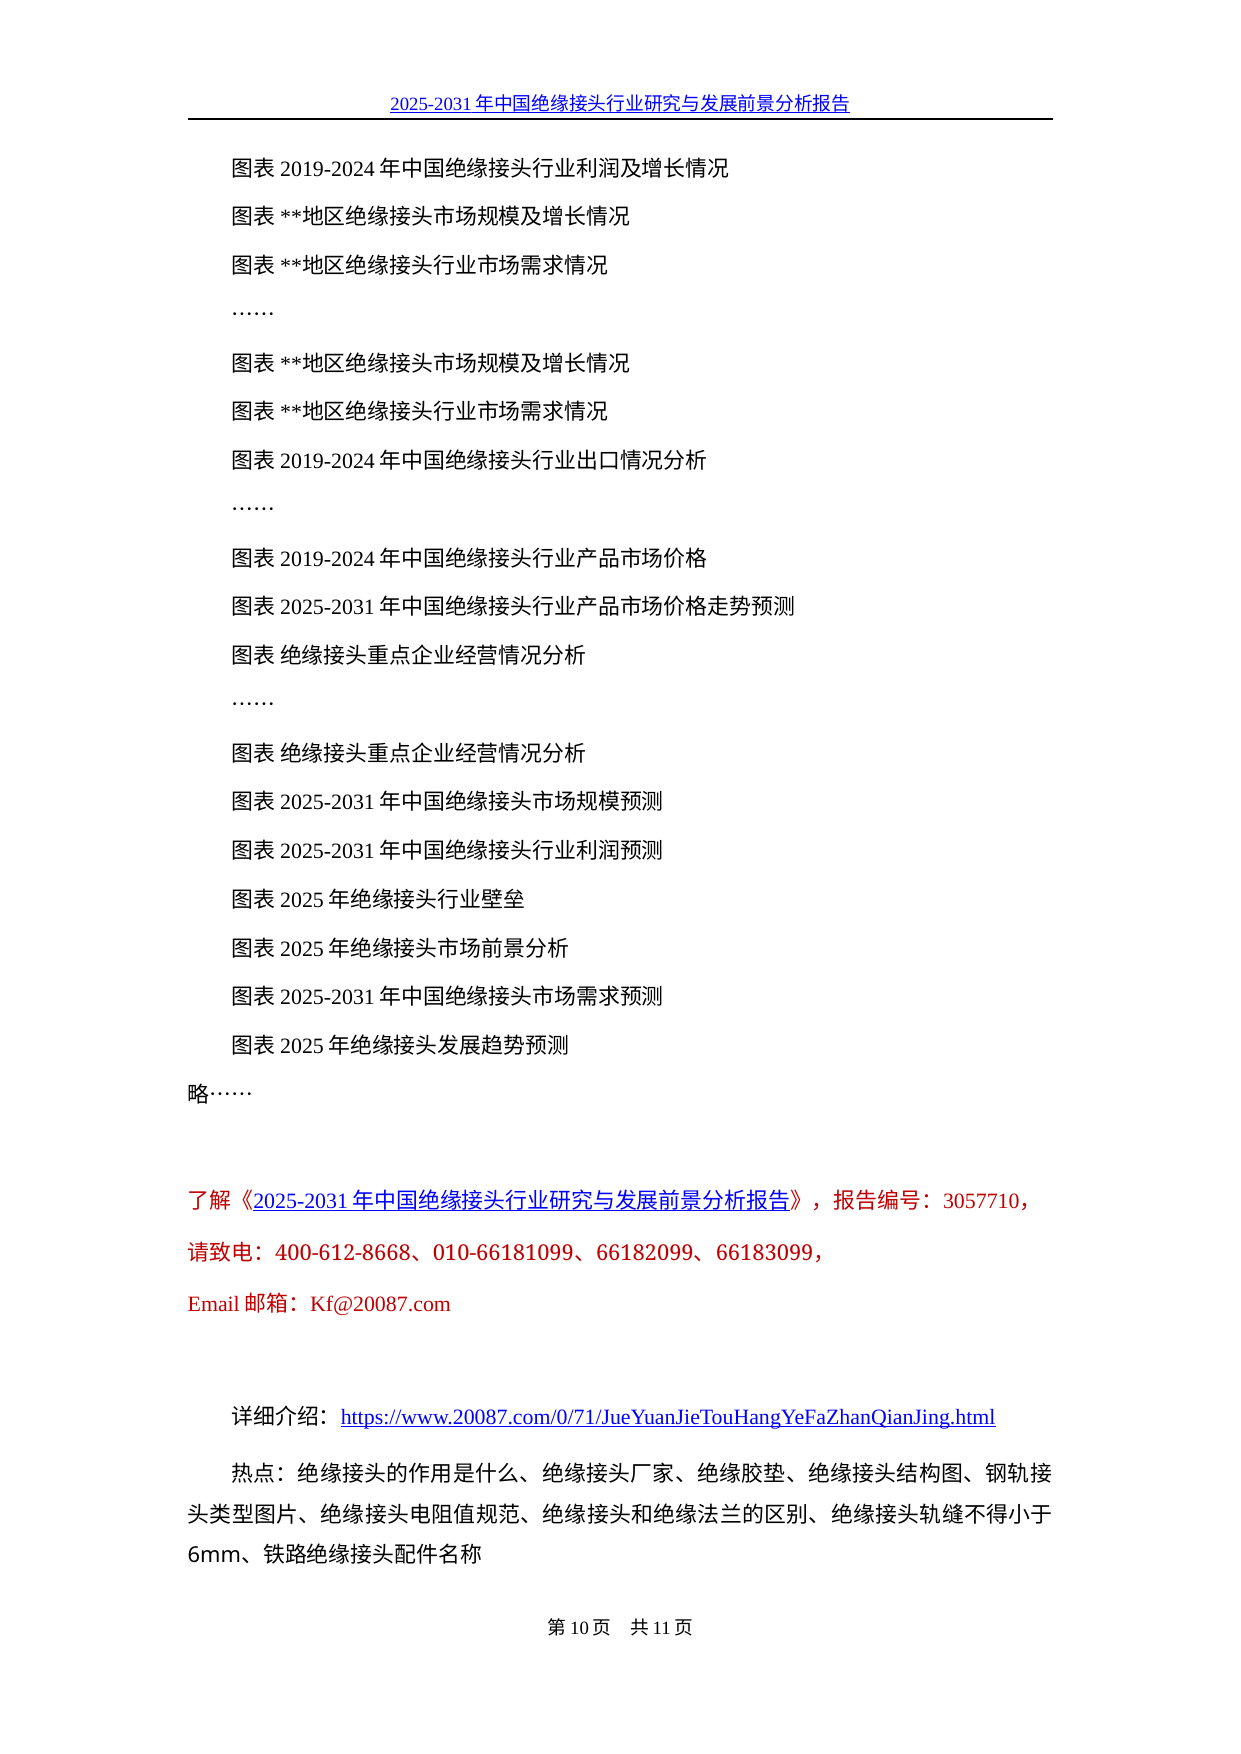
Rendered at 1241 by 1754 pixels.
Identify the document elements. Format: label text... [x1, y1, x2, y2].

text Email邮箱：Kf@20087.com [187, 1286, 1053, 1318]
text 请致电：400-612-8668、010-66181099、66182099、66183099， [187, 1234, 1053, 1267]
text 热点：绝缘接头的作用是什么、绝缘接头厂家、绝缘胶垫、绝缘接头结构图、钢轨接头类型图片、绝缘接头电阻值规范、绝缘接头和绝缘法兰的区别、绝缘接头轨缝不得小于6mm、铁路绝缘接头配件名称 [187, 1456, 1053, 1569]
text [187, 150, 1053, 1109]
text 了解《2025-2031年中国绝缘接头行业研究与发展前景分析报告》，报告编号：3057710， [187, 1183, 1053, 1215]
text 详细介绍：https://www.20087.com/0/71/JueYuanJieTouHangYeFaZhanQianJing.html [187, 1399, 1053, 1431]
